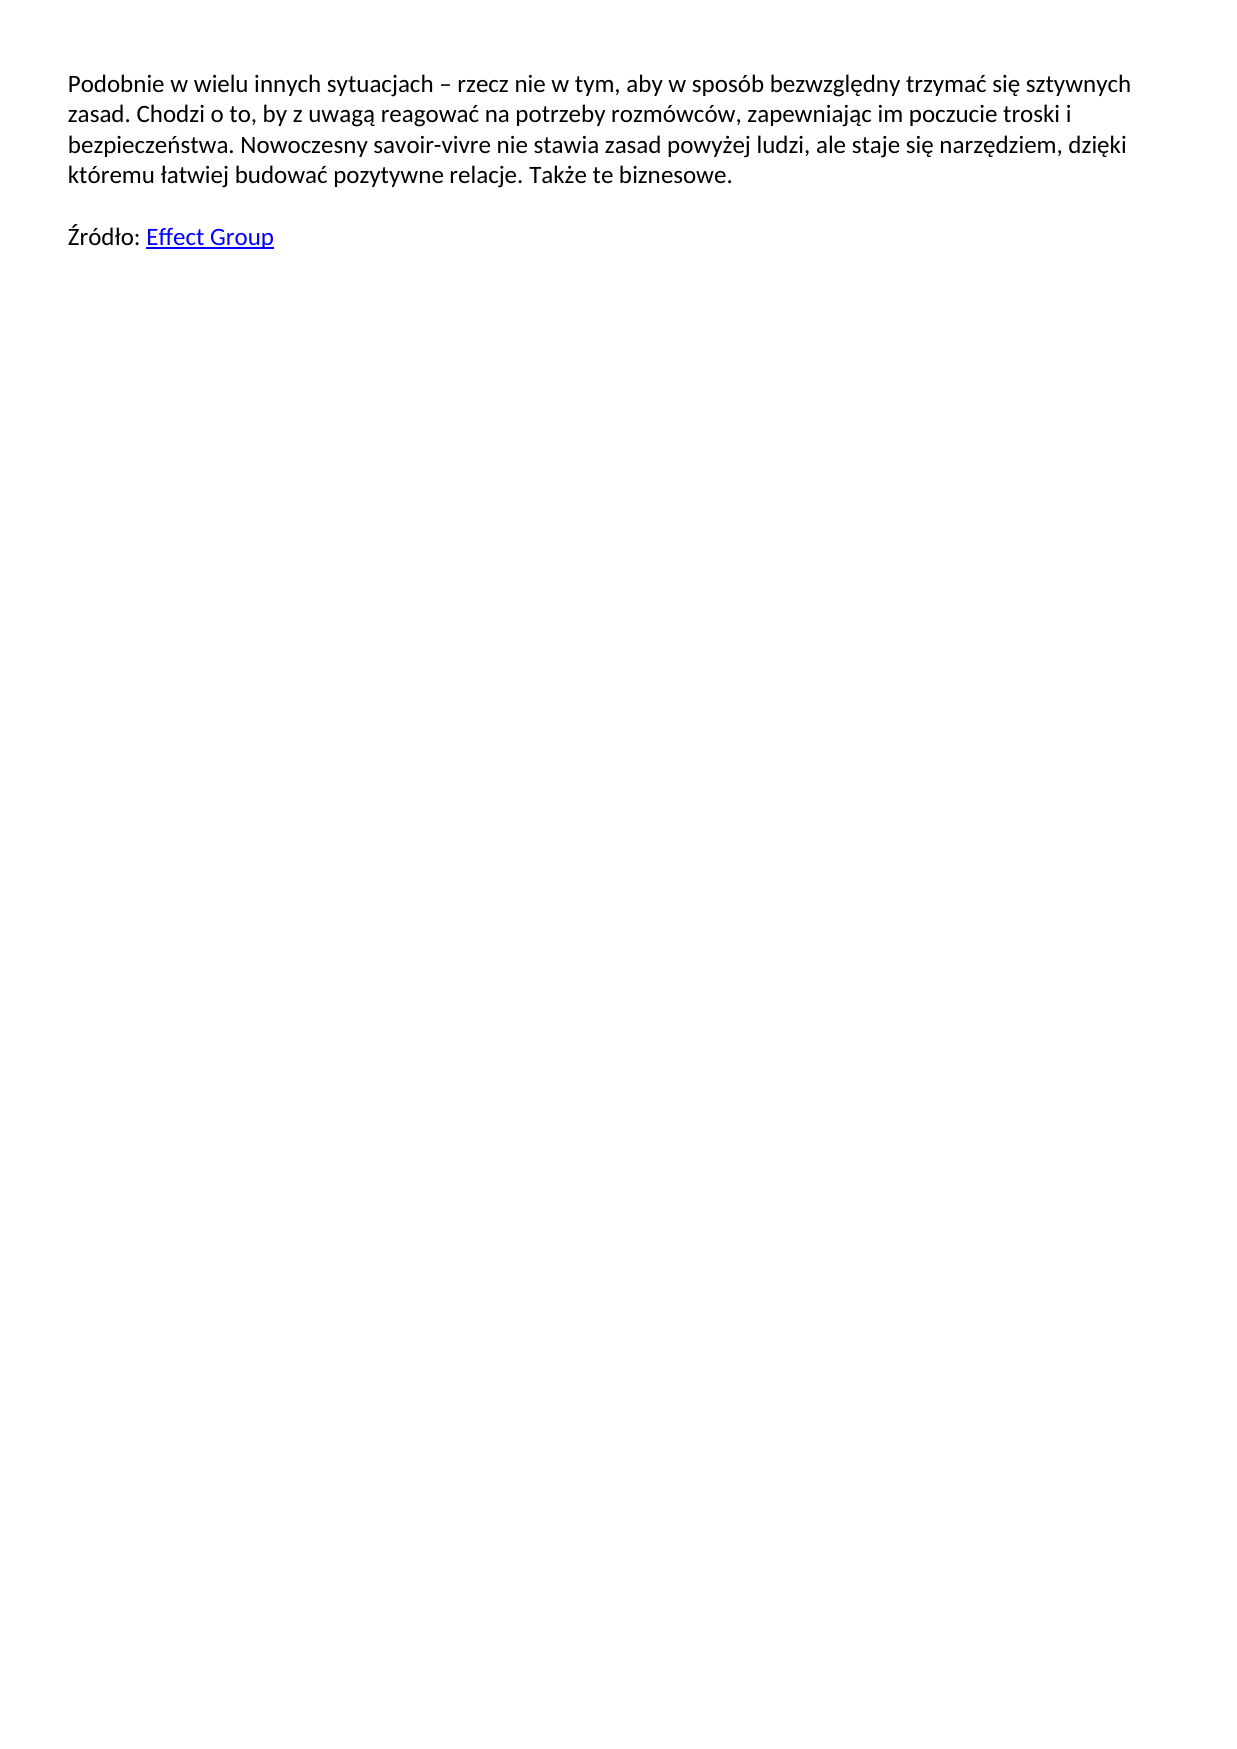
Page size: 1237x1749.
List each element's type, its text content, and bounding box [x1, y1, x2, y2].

text Źródło: Effect Group [68, 221, 1169, 252]
text Podobnie w wielu innych sytuacjach – rzecz nie w tym, aby w sposób bezwzględny trzymać się sztywnych zasad. Chodzi o to, by z uwagą reagować na potrzeby rozmówców, zapewniając im poczucie troski i bezpieczeństwa. Nowoczesny savoir-vivre nie stawia zasad powyżej ludzi, ale staje się narzędziem, dzięki któremu łatwiej budować pozytywne relacje. Także te biznesowe. [68, 68, 1169, 190]
